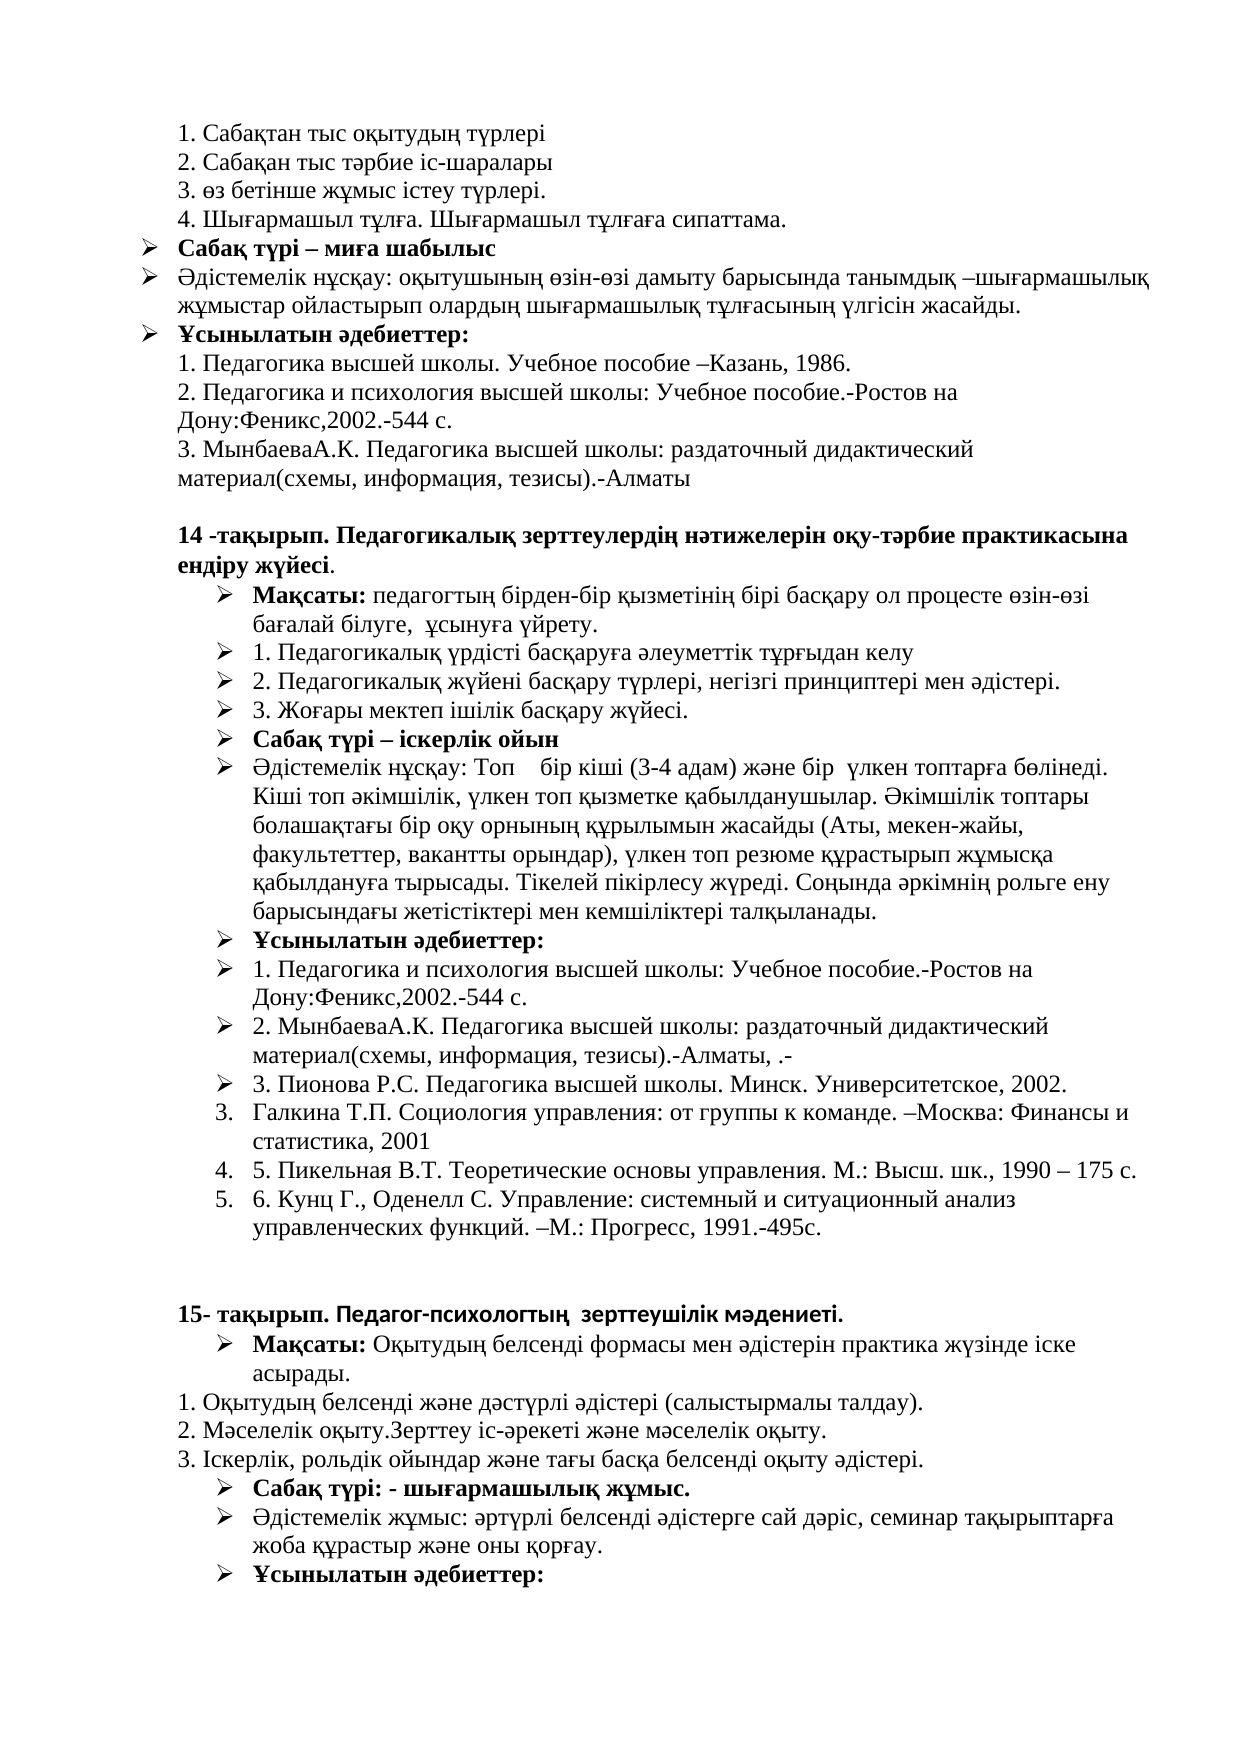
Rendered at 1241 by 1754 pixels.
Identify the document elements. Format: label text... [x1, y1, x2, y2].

text 3. өз бетінше жұмыс істеу түрлері. [177, 176, 1152, 204]
list 1. Педагогикалық үрдісті басқаруға әлеуметтік тұрғыдан келу [215, 637, 1152, 666]
text 1. Сабақтан тыс оқытудың түрлері [177, 118, 1152, 147]
list Ұсынылатын әдебиеттер: [215, 925, 1152, 954]
list Галкина Т.П. Социология управления: от группы к команде. –Москва: Финансы и статистика, 2001 [215, 1097, 1152, 1155]
text 4. Шығармашыл тұлға. Шығармашыл тұлғаға сипаттама. [177, 204, 1152, 233]
text 3. Іскерлік, рольдік ойындар және тағы басқа белсенді оқыту әдістері. [177, 1444, 1152, 1473]
list Мақсаты: педагогтың бірден-бір қызметінің бірі басқару ол процесте өзін-өзі бағалай білуге, ұсынуға үйрету. [215, 580, 1152, 637]
text 1. Оқытудың белсенді және дәстүрлі әдістері (салыстырмалы талдау). [177, 1387, 1152, 1415]
text 2. Мәселелік оқыту.Зерттеу іс-әрекеті және мәселелік оқыту. [177, 1415, 1152, 1444]
text 2. Педагогика и психология высшей школы: Учебное пособие.-Ростов на Дону:Феникс,2002.-544 с. [177, 377, 1152, 434]
list Сабақ түрі: - шығармашылық жұмыс. [215, 1473, 1152, 1502]
text 1. Педагогика высшей школы. Учебное пособие –Казань, 1986. [177, 348, 1152, 377]
list 5. Пикельная В.Т. Теоретические основы управления. М.: Высш. шк., 1990 – 175 с. [215, 1155, 1152, 1184]
list Ұсынылатын әдебиеттер: [140, 319, 1152, 348]
list Сабақ түрі – іскерлік ойын [215, 724, 1152, 752]
list Ұсынылатын әдебиеттер: [215, 1559, 1152, 1588]
list 6. Кунц Г., Оденелл С. Управление: системный и ситуационный анализ управленческих функций. –М.: Прогресс, 1991.-495с. [215, 1184, 1152, 1241]
text 14 -тақырып. Педагогикалық зерттеулердің нәтижелерін оқу-тәрбие практикасына ендіру жүйесі. [177, 521, 1152, 580]
list 2. Педагогикалық жүйені басқару түрлері, негізгі принциптері мен әдістері. [215, 666, 1152, 695]
list Әдістемелік нұсқау: оқытушының өзін-өзі дамыту барысында танымдық –шығармашылық жұмыстар ойластырып олардың шығармашылық тұлғасының үлгісін жасайды. [140, 262, 1152, 319]
text 2. Сабақан тыс тәрбие іс-шаралары [177, 147, 1152, 176]
list 3. Пионова Р.С. Педагогика высшей школы. Минск. Университетское, 2002. [215, 1069, 1152, 1097]
text 15- тақырып. Педагог-психологтың зерттеушілік мәдениеті. [177, 1299, 1152, 1329]
list Мақсаты: Оқытудың белсенді формасы мен әдістерін практика жүзінде іске асырады. [215, 1329, 1152, 1387]
list Әдістемелік нұсқау: Топ бір кіші (3-4 адам) және бір үлкен топтарға бөлінеді. Кіші топ әкімшілік, үлкен топ қызметке қабылданушылар. Әкімшілік топтары болашақтағы бір оқу орнының құрылымын жасайды (Аты, мекен-жайы, факультеттер, вакантты орындар), үлкен топ резюме құрастырып жұмысқа қабылдануға тырысады. Тікелей пікірлесу жүреді. Соңында әркімнің рольге ену барысындағы жетістіктері мен кемшіліктері талқыланады. [215, 752, 1152, 925]
list Сабақ түрі – миға шабылыс [140, 233, 1152, 262]
list Әдістемелік жұмыс: әртүрлі белсенді әдістерге сай дәріс, семинар тақырыптарға жоба құрастыр және оны қорғау. [215, 1502, 1152, 1559]
list 1. Педагогика и психология высшей школы: Учебное пособие.-Ростов на Дону:Феникс,2002.-544 с. [215, 954, 1152, 1011]
list 2. МынбаеваА.К. Педагогика высшей школы: раздаточный дидактический материал(схемы, информация, тезисы).-Алматы, .- [215, 1011, 1152, 1069]
list 3. Жоғары мектеп ішілік басқару жүйесі. [215, 695, 1152, 724]
text 3. МынбаеваА.К. Педагогика высшей школы: раздаточный дидактический материал(схемы, информация, тезисы).-Алматы [177, 434, 1152, 492]
